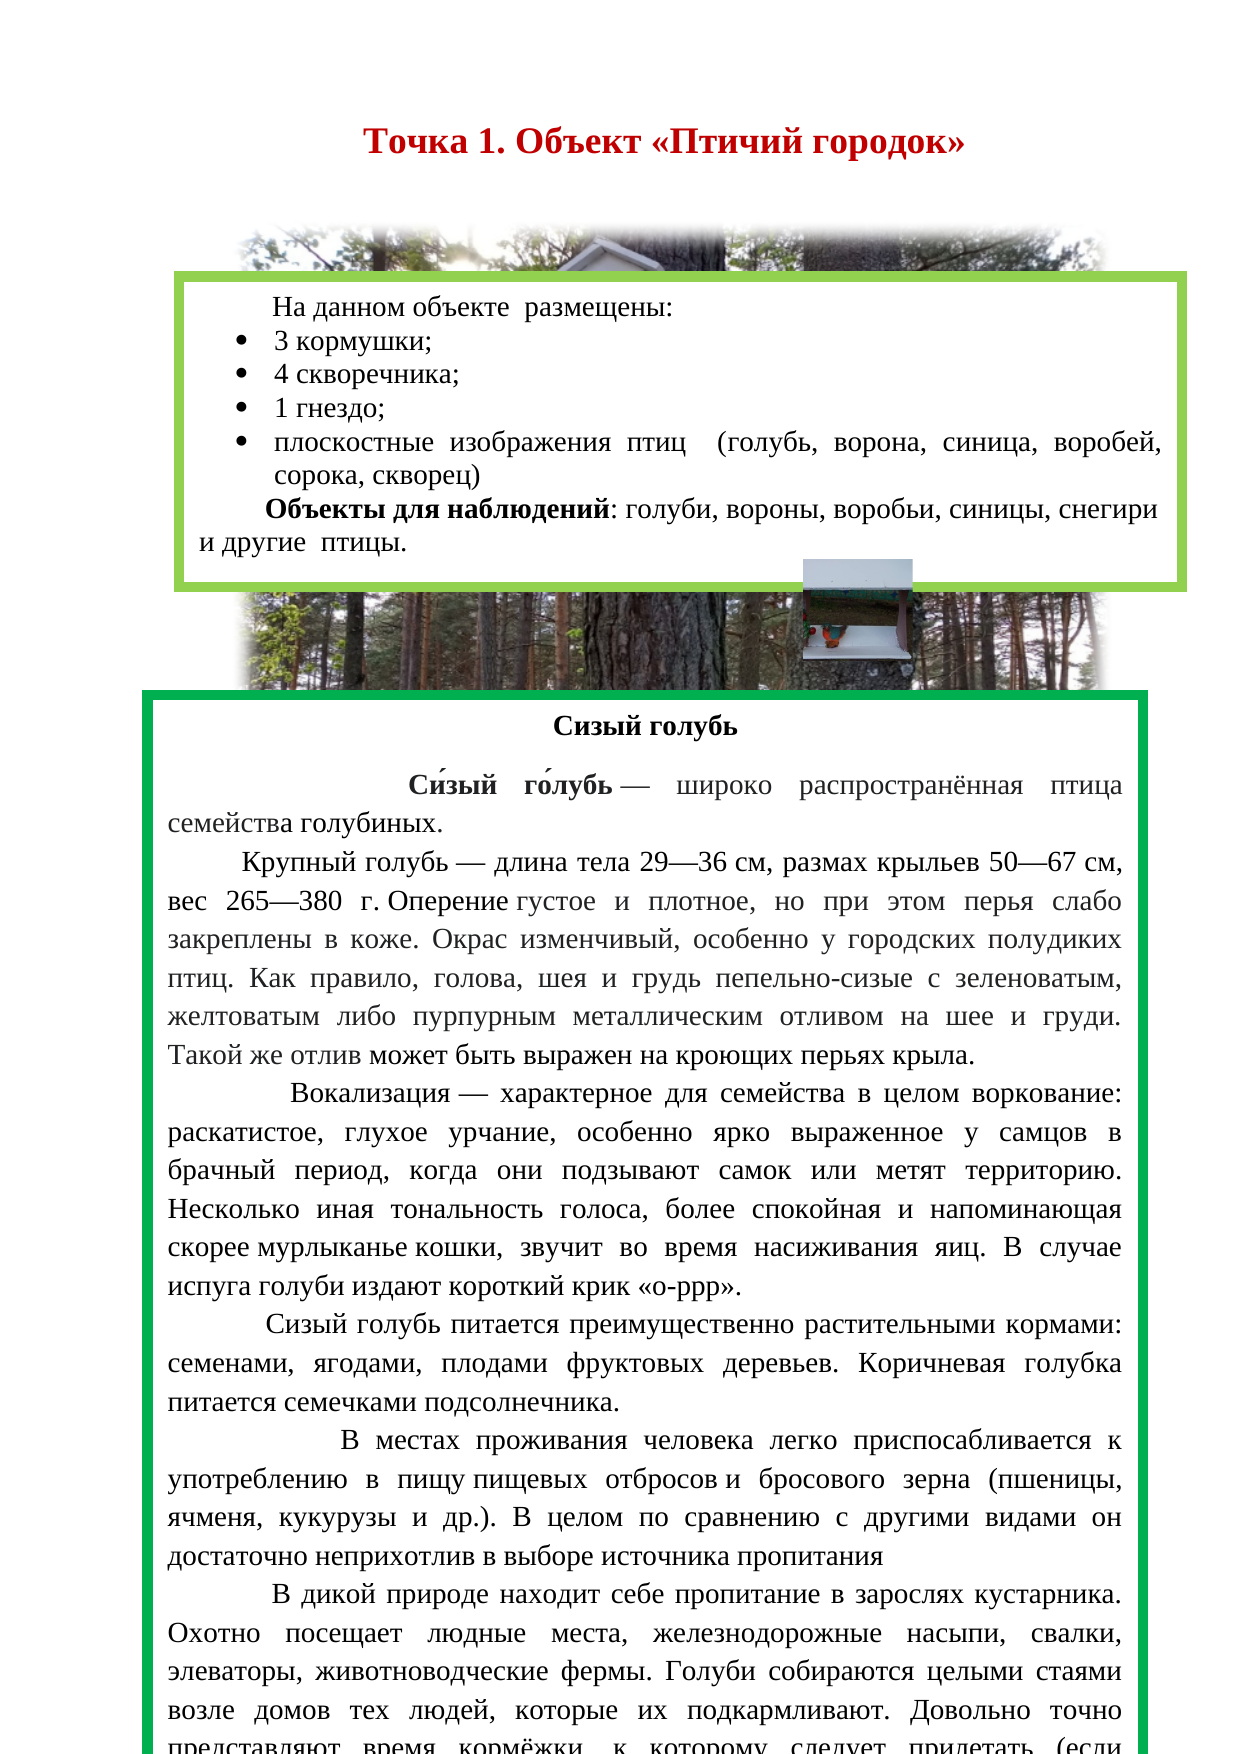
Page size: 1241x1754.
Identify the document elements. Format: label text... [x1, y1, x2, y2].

picture [261, 250, 1082, 271]
picture [261, 592, 1082, 690]
text Точка 1. Объект «Птичий городок» [177, 118, 1152, 161]
